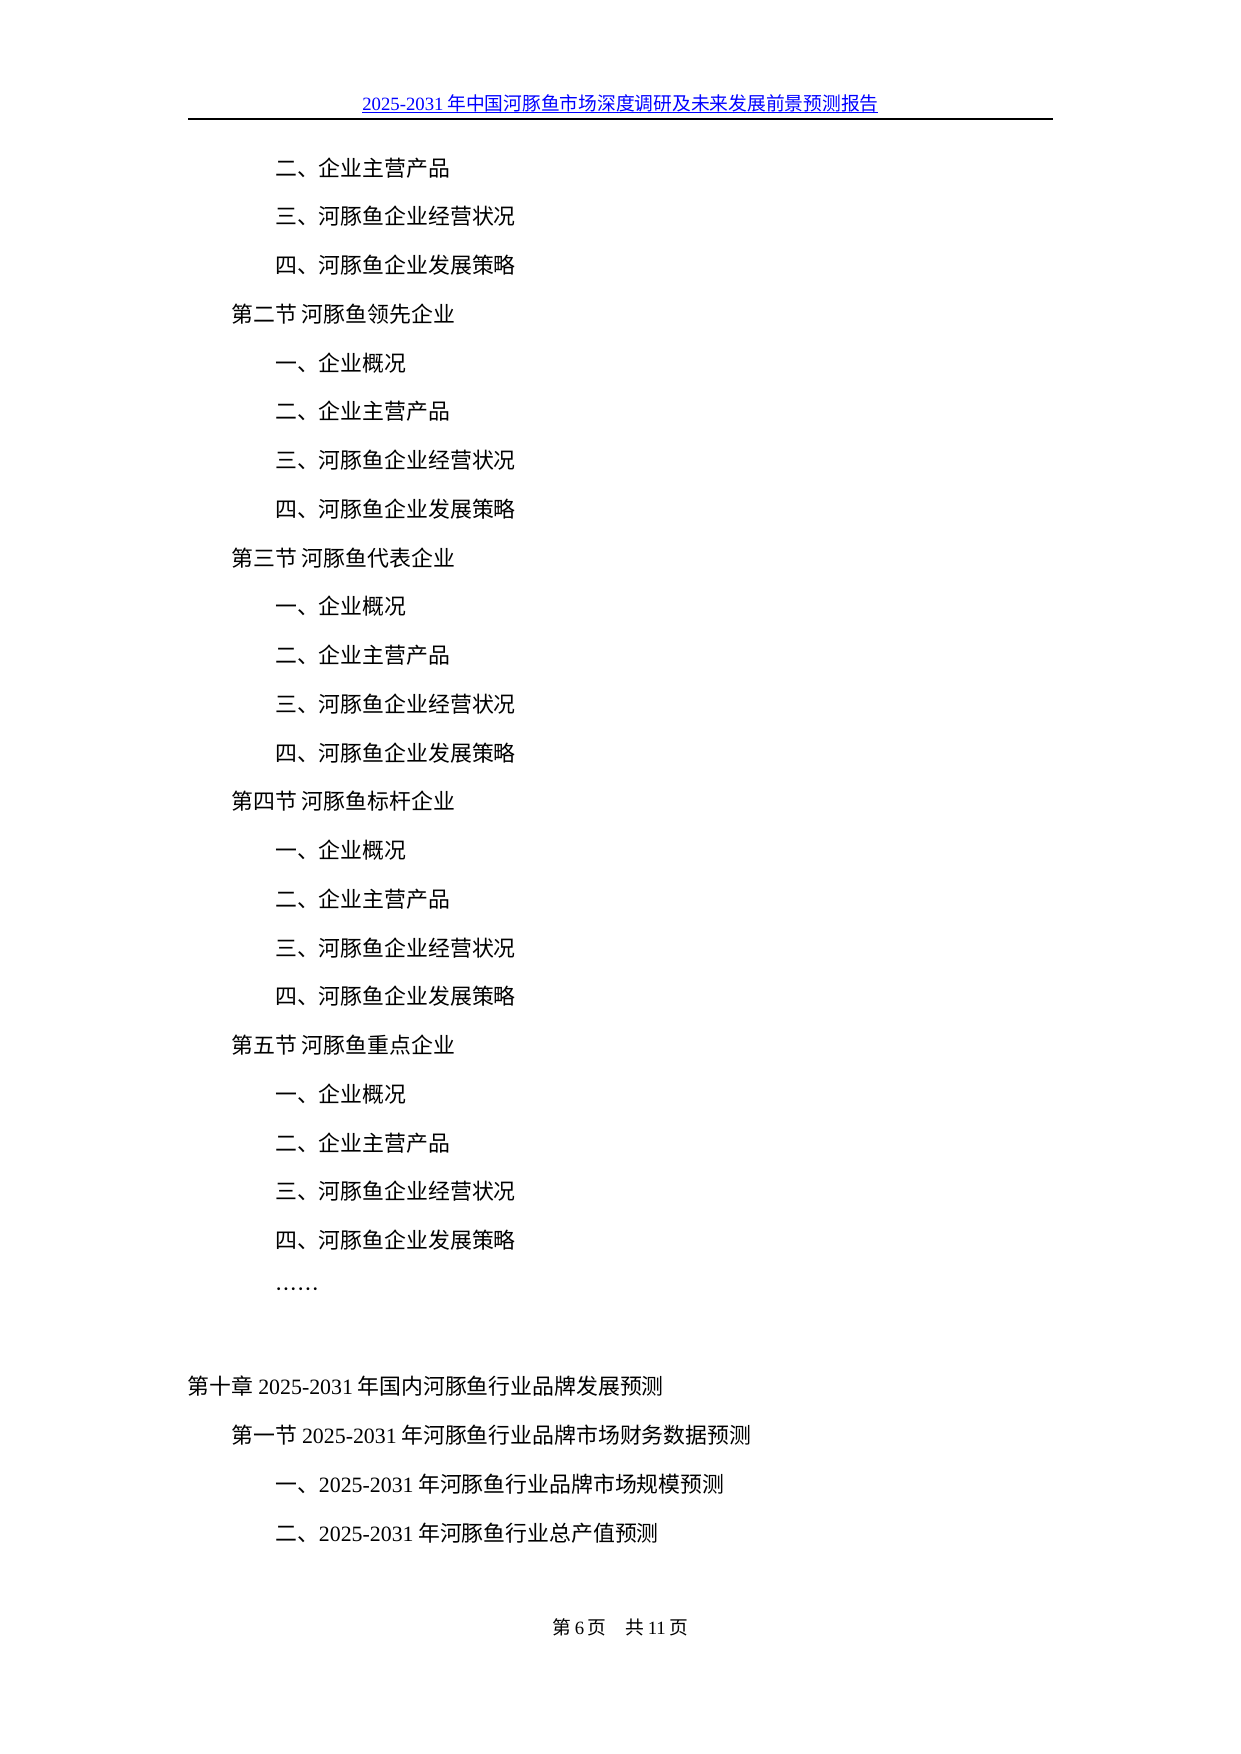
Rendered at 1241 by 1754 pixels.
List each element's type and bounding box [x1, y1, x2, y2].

text [187, 150, 1053, 1548]
